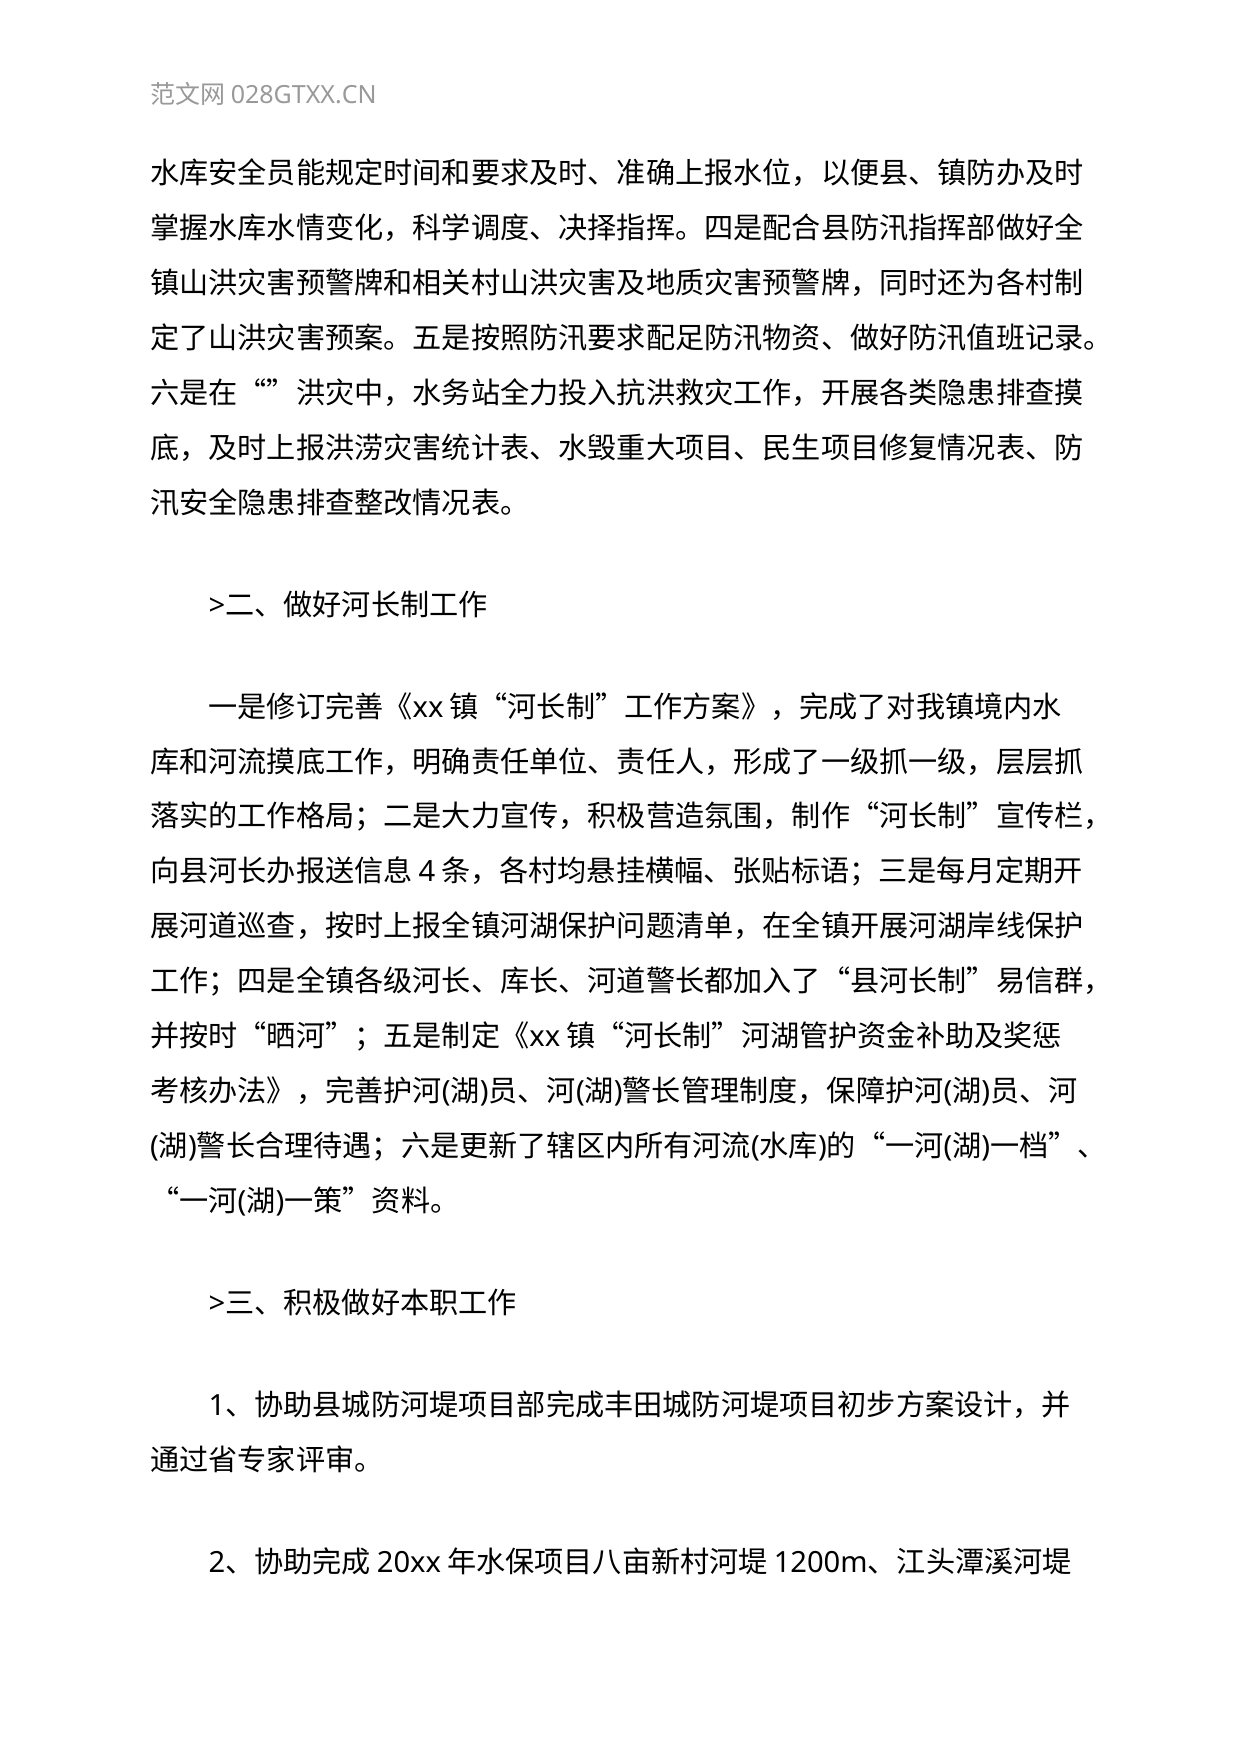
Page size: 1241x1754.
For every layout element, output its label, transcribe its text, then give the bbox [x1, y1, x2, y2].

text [150, 1538, 1090, 1581]
text >二、做好河长制工作 [150, 581, 1090, 623]
text 一是修订完善《xx镇“河长制”工作方案》，完成了对我镇境内水库和河流摸底工作，明确责任单位、责任人，形成了一级抓一级，层层抓落实的工作格局；二是大力宣传，积极营造氛围，制作“河长制”宣传栏，向县河长办报送信息4条，各村均悬挂横幅、张贴标语；三是每月定期开展河道巡查，按时上报全镇河湖保护问题清单，在全镇开展河湖岸线保护工作；四是全镇各级河长、库长、河道警长都加入了“县河长制”易信群，并按时“晒河”；五是制定《xx镇“河长制”河湖管护资金补助及奖惩考核办法》，完善护河(湖)员、河(湖)警长管理制度，保障护河(湖)员、河(湖)警长合理待遇；六是更新了辖区内所有河流(水库)的“一河(湖)一档”、“一河(湖)一策”资料。 [150, 683, 1090, 1220]
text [150, 150, 1090, 522]
text 1、协助县城防河堤项目部完成丰田城防河堤项目初步方案设计，并通过省专家评审。 [150, 1382, 1090, 1479]
text >三、积极做好本职工作 [150, 1280, 1090, 1322]
